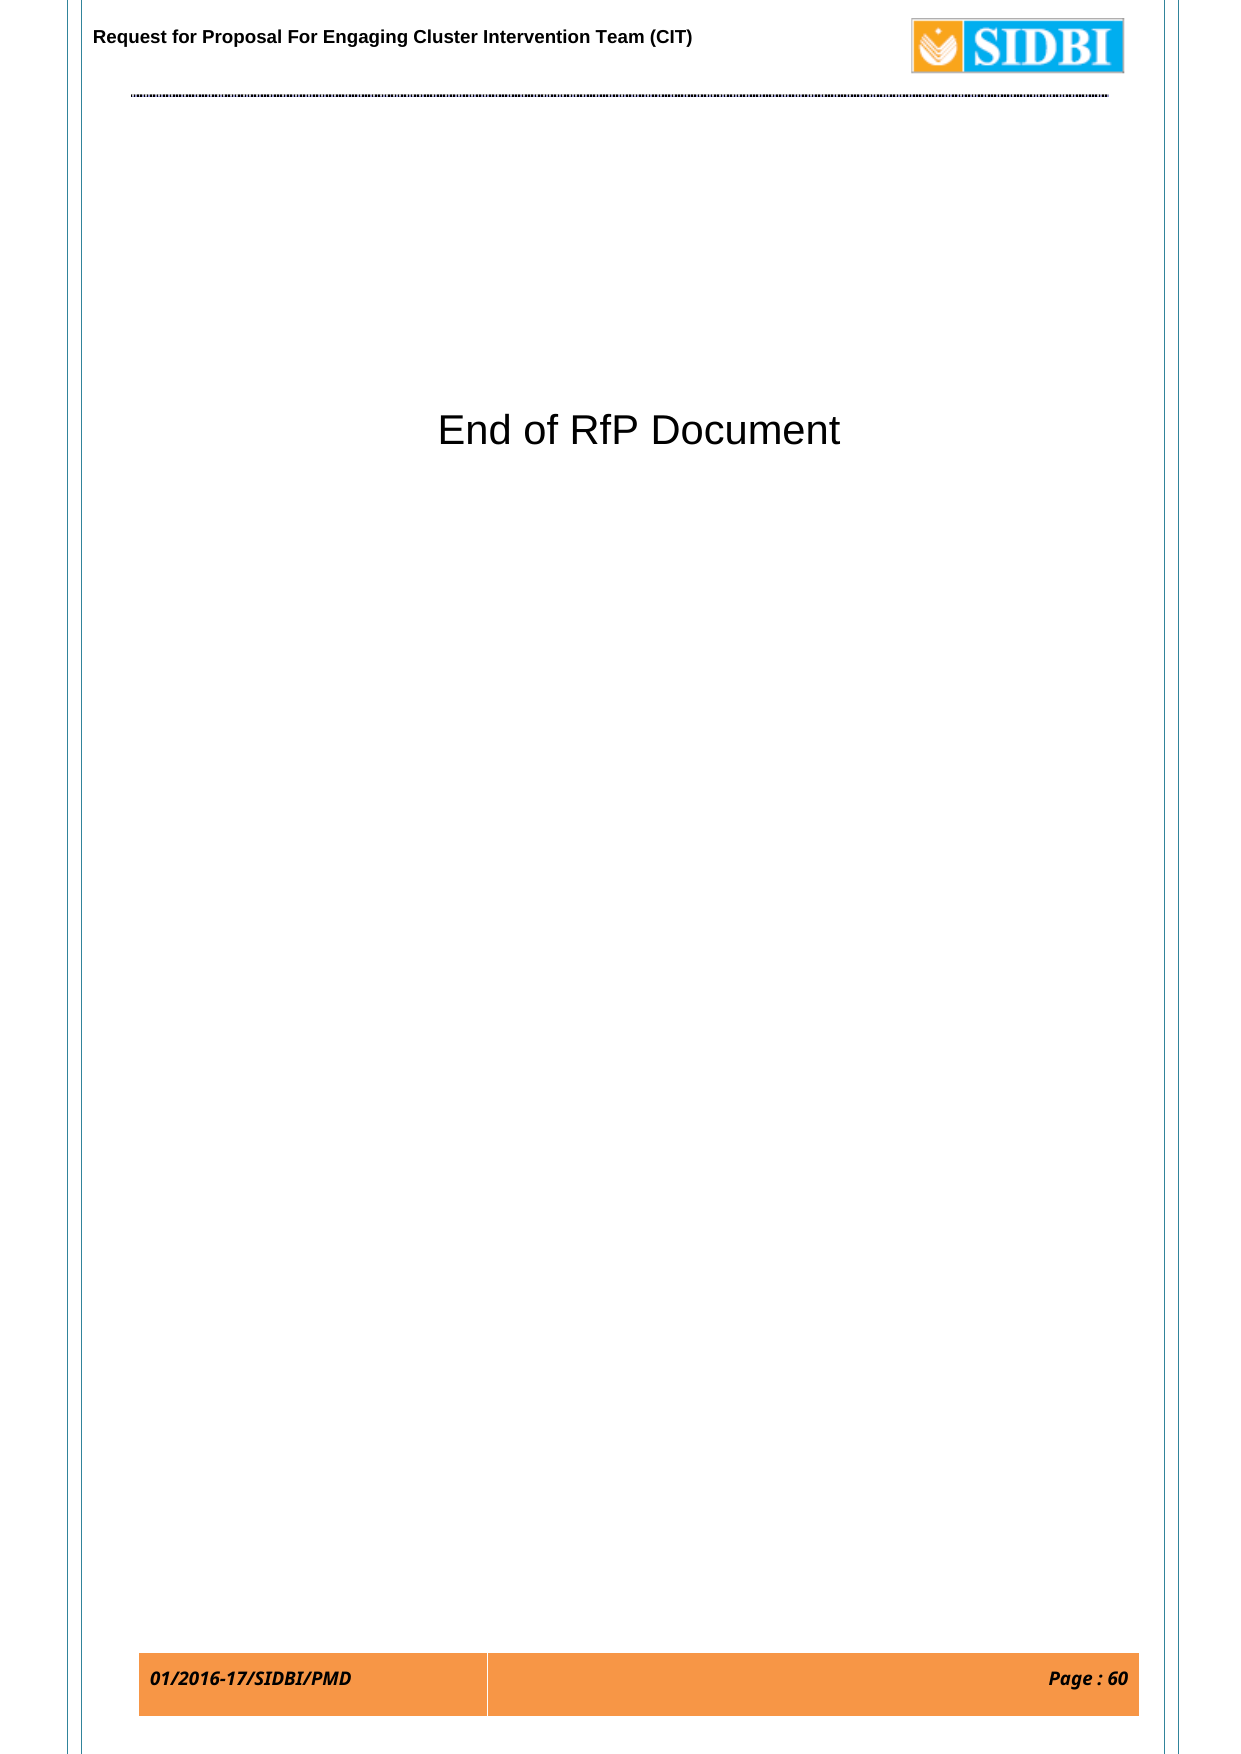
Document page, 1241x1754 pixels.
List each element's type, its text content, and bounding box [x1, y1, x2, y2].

picture [911, 18, 1125, 75]
text End of RfP Document [150, 406, 1128, 454]
picture [131, 91, 1109, 99]
